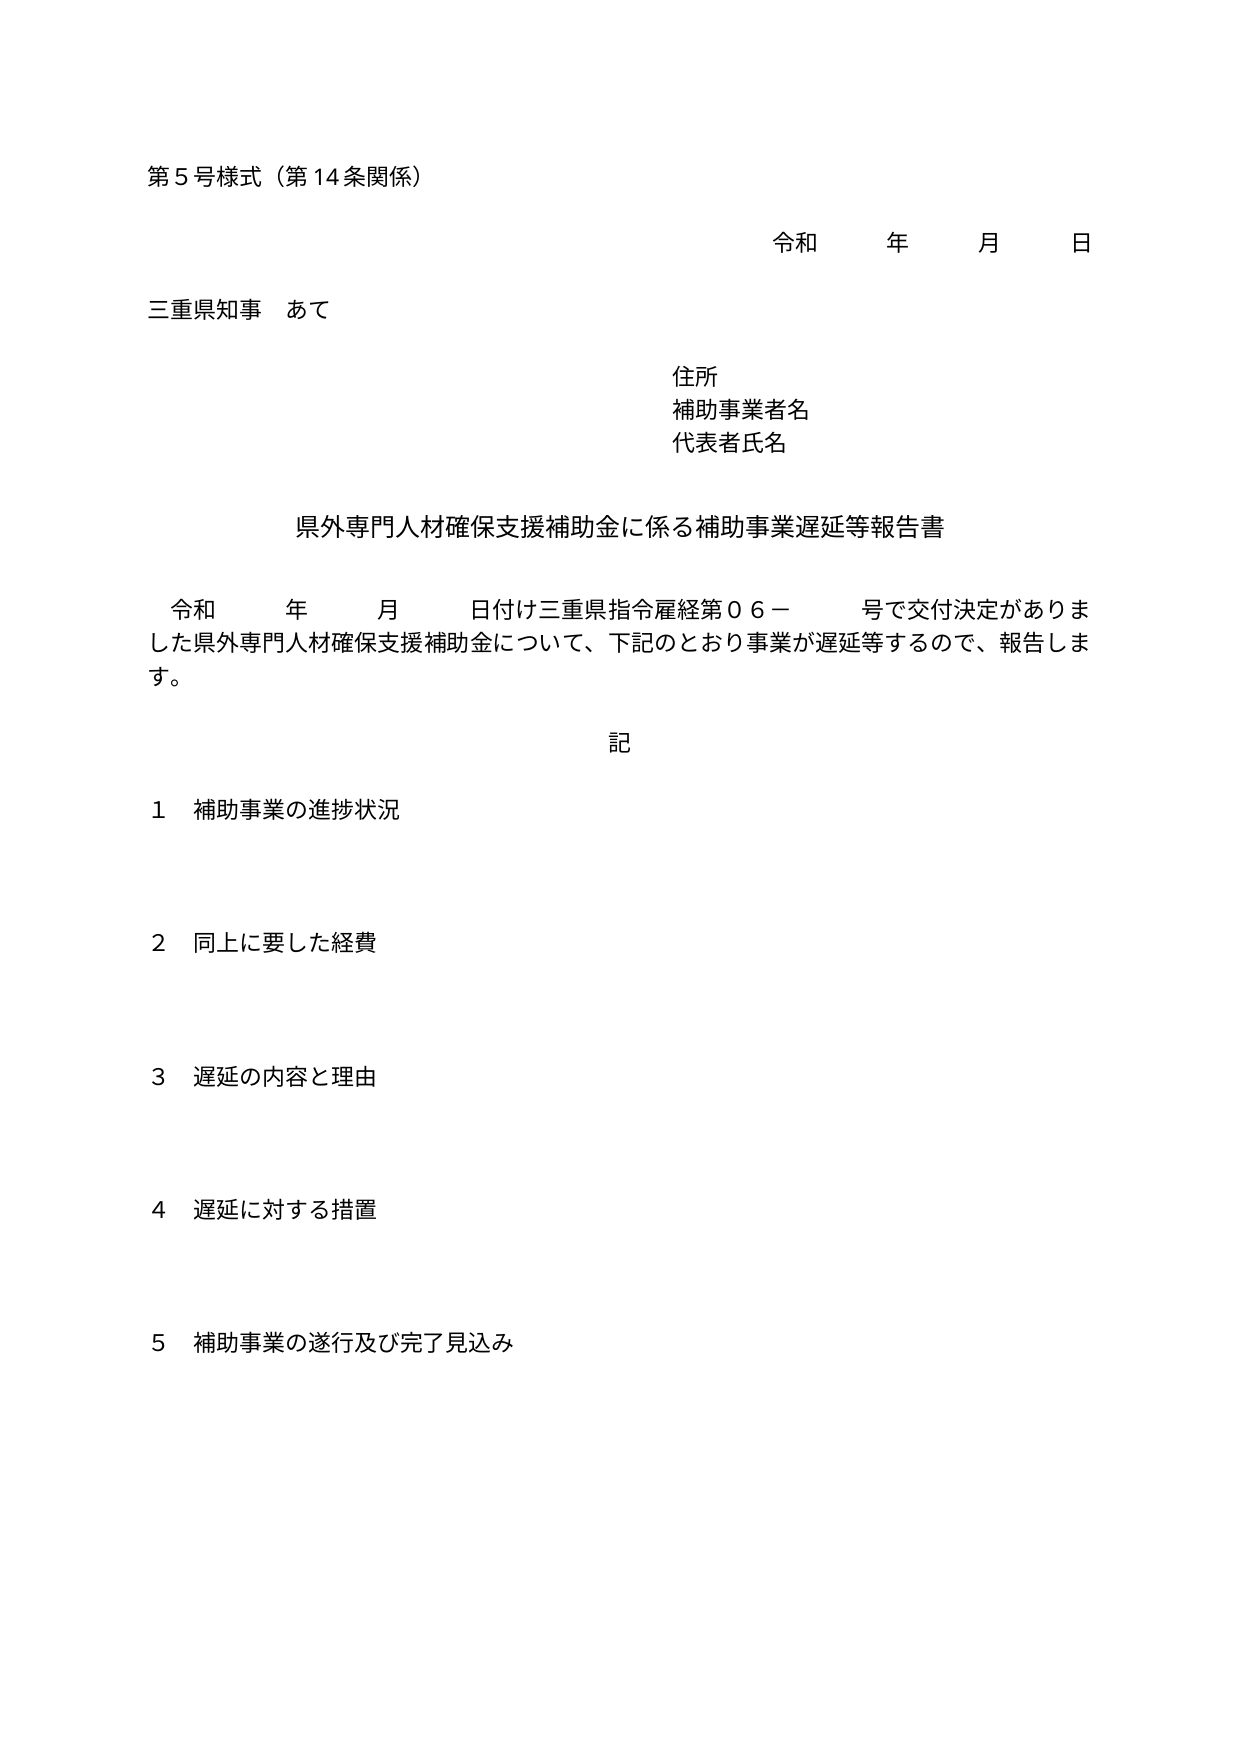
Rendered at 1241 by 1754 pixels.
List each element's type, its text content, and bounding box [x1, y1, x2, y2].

text 令和 年 月 日 [148, 225, 1092, 258]
text 代表者氏名 [673, 425, 1092, 458]
text ２ 同上に要した経費 [148, 925, 1092, 958]
text ４ 遅延に対する措置 [148, 1192, 1092, 1225]
text 記 [148, 725, 1092, 758]
text １ 補助事業の進捗状況 [148, 792, 1092, 825]
text 補助事業者名 [673, 392, 1092, 425]
text 三重県知事 あて [148, 292, 1092, 325]
text ５ 補助事業の遂行及び完了見込み [148, 1325, 1092, 1358]
text 令和 年 月 日付け三重県指令雇経第０６－ 号で交付決定がありました県外専門人材確保支援補助金について、下記のとおり事業が遅延等するので、報告します。 [148, 592, 1092, 725]
text 住所 [673, 358, 1092, 392]
text 県外専門人材確保支援補助金に係る補助事業遅延等報告書 [148, 492, 1092, 558]
text 第５号様式（第14条関係） [148, 158, 1092, 192]
text ３ 遅延の内容と理由 [148, 1058, 1092, 1092]
